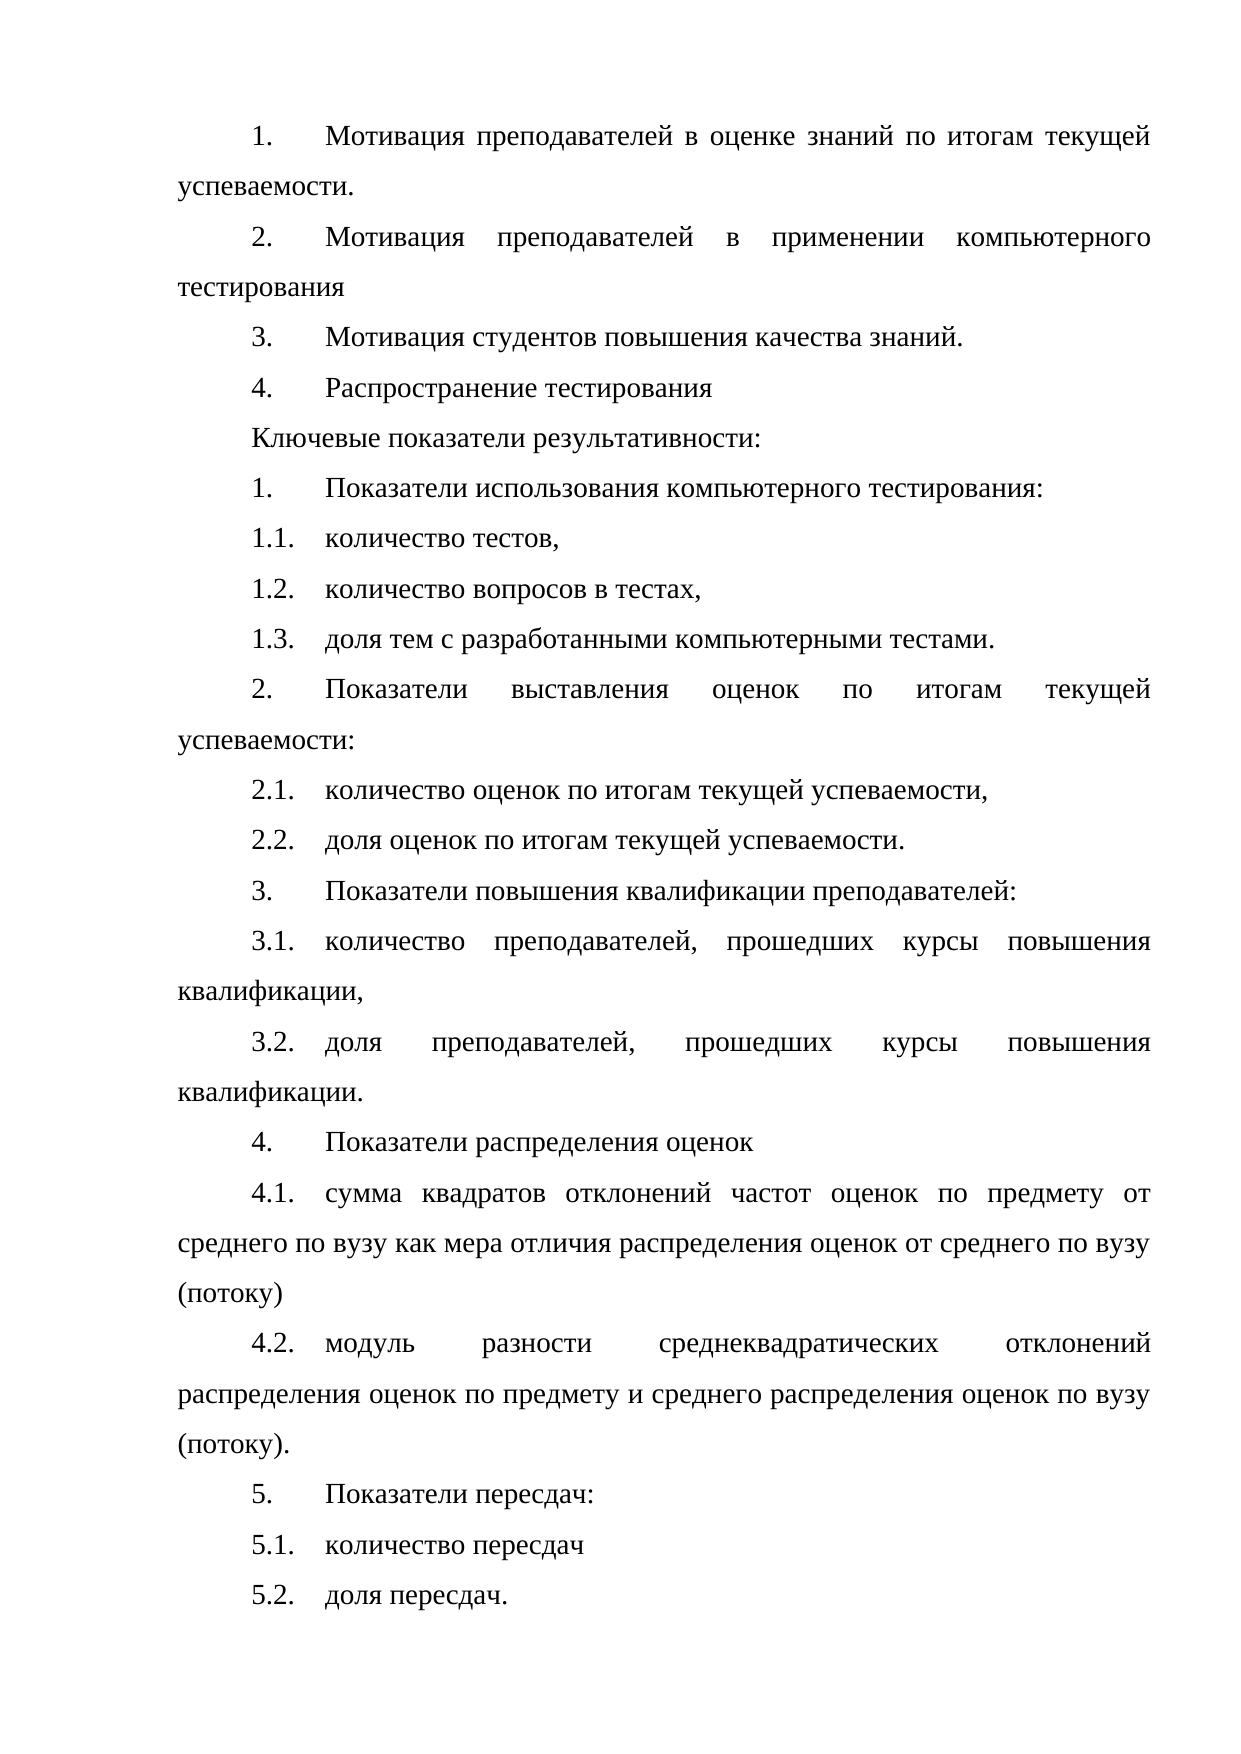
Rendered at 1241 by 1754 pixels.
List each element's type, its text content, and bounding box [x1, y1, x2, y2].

list доля пересдач. [177, 1577, 1152, 1611]
list количество оценок по итогам текущей успеваемости, [177, 772, 1152, 806]
list количество вопросов в тестах, [177, 571, 1152, 604]
list Мотивация студентов повышения качества знаний. [177, 319, 1152, 353]
list Показатели выставления оценок по итогам текущей успеваемости: [177, 672, 1152, 755]
list Мотивация преподавателей в оценке знаний по итогам текущей успеваемости. [177, 118, 1152, 202]
list количество тестов, [177, 521, 1152, 554]
list Показатели повышения квалификации преподавателей: [177, 873, 1152, 906]
list сумма квадратов отклонений частот оценок по предмету от среднего по вузу как мера отличия распределения оценок от среднего по вузу (потоку) [177, 1175, 1152, 1309]
list количество преподавателей, прошедших курсы повышения квалификации, [177, 923, 1152, 1007]
list доля тем с разработанными компьютерными тестами. [177, 621, 1152, 655]
list доля оценок по итогам текущей успеваемости. [177, 822, 1152, 856]
list Мотивация преподавателей в применении компьютерного тестирования [177, 219, 1152, 303]
list Распространение тестирования [177, 370, 1152, 403]
list количество пересдач [177, 1527, 1152, 1560]
list Показатели пересдач: [177, 1477, 1152, 1510]
list Показатели использования компьютерного тестирования: [177, 470, 1152, 504]
list доля преподавателей, прошедших курсы повышения квалификации. [177, 1024, 1152, 1108]
list Показатели распределения оценок [177, 1124, 1152, 1158]
list модуль разности среднеквадратических отклонений распределения оценок по предмету и среднего распределения оценок по вузу (потоку). [177, 1326, 1152, 1460]
text Ключевые показатели результативности: [177, 420, 1152, 453]
